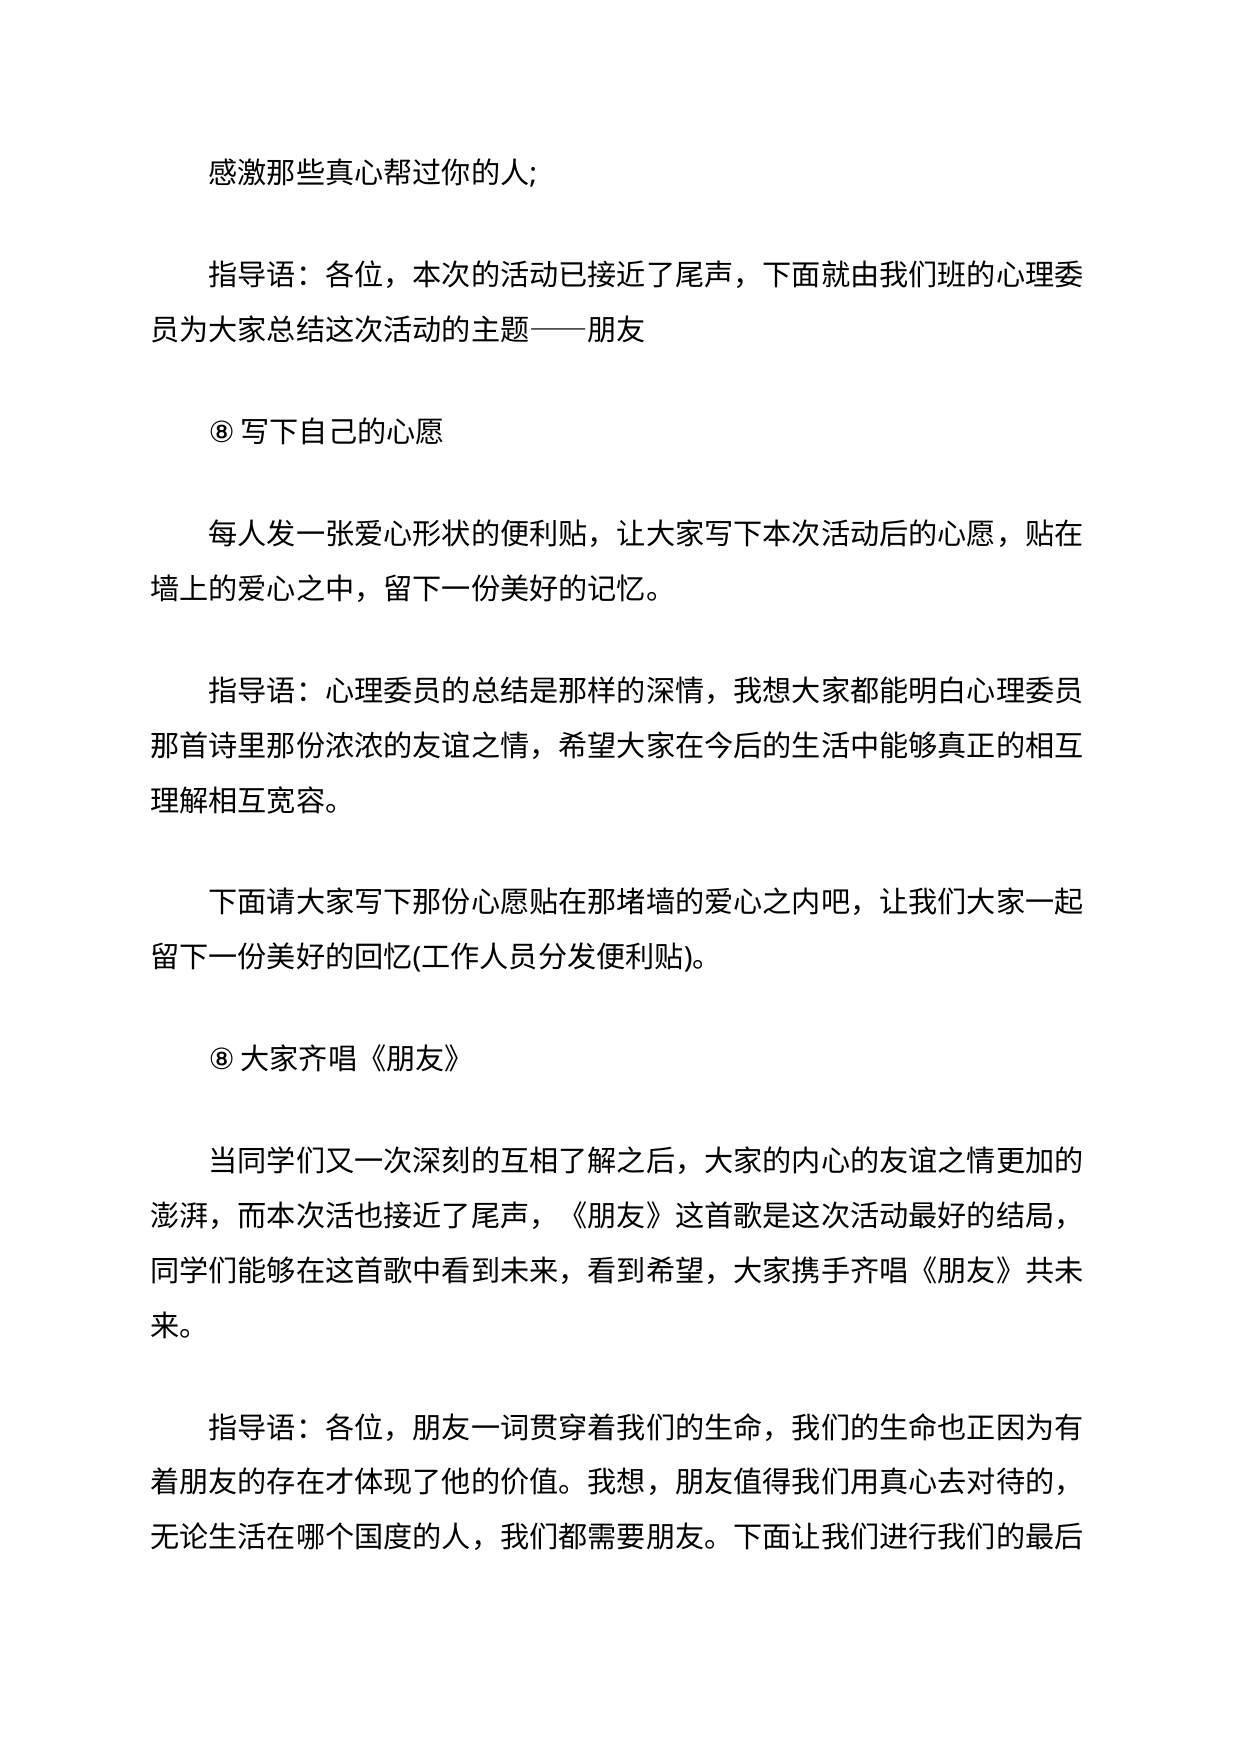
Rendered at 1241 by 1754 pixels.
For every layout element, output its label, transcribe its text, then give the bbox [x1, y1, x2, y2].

text 每人发一张爱心形状的便利贴，让大家写下本次活动后的心愿，贴在墙上的爱心之中，留下一份美好的记忆。 [150, 511, 1090, 608]
text 指导语：各位，本次的活动已接近了尾声，下面就由我们班的心理委员为大家总结这次活动的主题——朋友 [150, 252, 1090, 349]
text ⑧写下自己的心愿 [150, 409, 1090, 451]
text 当同学们又一次深刻的互相了解之后，大家的内心的友谊之情更加的澎湃，而本次活也接近了尾声，《朋友》这首歌是这次活动最好的结局，同学们能够在这首歌中看到未来，看到希望，大家携手齐唱《朋友》共未来。 [150, 1138, 1090, 1345]
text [150, 1404, 1090, 1556]
text 下面请大家写下那份心愿贴在那堵墙的爱心之内吧，让我们大家一起留下一份美好的回忆(工作人员分发便利贴)。 [150, 879, 1090, 976]
text 指导语：心理委员的总结是那样的深情，我想大家都能明白心理委员那首诗里那份浓浓的友谊之情，希望大家在今后的生活中能够真正的相互理解相互宽容。 [150, 667, 1090, 819]
text ⑧大家齐唱《朋友》 [150, 1036, 1090, 1078]
text 感激那些真心帮过你的人; [150, 150, 1090, 192]
